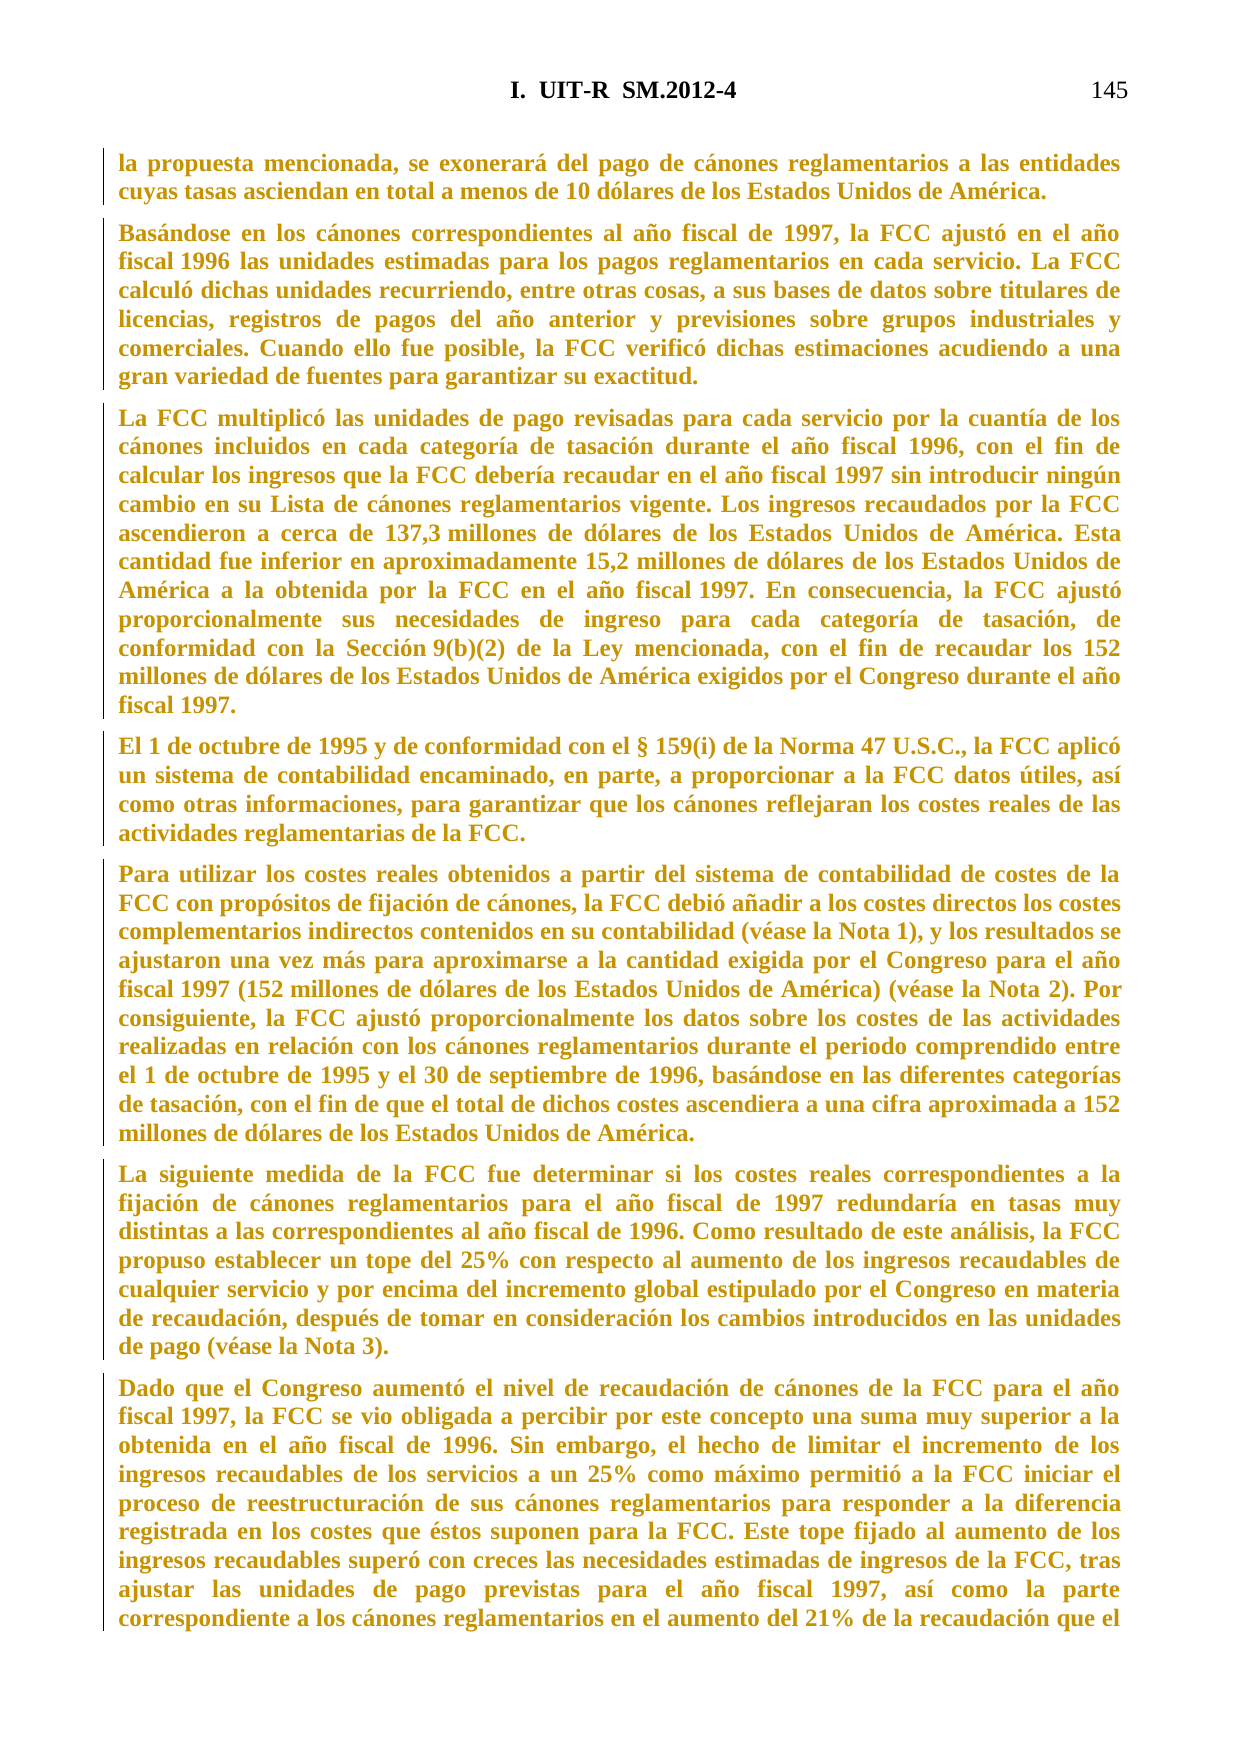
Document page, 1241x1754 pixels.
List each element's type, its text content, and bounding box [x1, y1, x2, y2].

text Basándose en los cánones correspondientes al año fiscal de 1997, la FCC ajustó en el año fiscal 1996 las unidades estimadas para los pagos reglamentarios en cada servicio. La FCC calculó dichas unidades recurriendo, entre otras cosas, a sus bases de datos sobre titulares de licencias, registros de pagos del año anterior y previsiones sobre grupos industriales y comerciales. Cuando ello fue posible, la FCC verificó dichas estimaciones acudiendo a una gran variedad de fuentes para garantizar su exactitud. [118, 218, 1122, 390]
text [118, 1373, 1122, 1631]
text La FCC multiplicó las unidades de pago revisadas para cada servicio por la cuantía de los cánones incluidos en cada categoría de tasación durante el año fiscal 1996, con el fin de calcular los ingresos que la FCC debería recaudar en el año fiscal 1997 sin introducir ningún cambio en su Lista de cánones reglamentarios vigente. Los ingresos recaudados por la FCC ascendieron a cerca de 137,3 millones de dólares de los Estados Unidos de América. Esta cantidad fue inferior en aproximadamente 15,2 millones de dólares de los Estados Unidos de América a la obtenida por la FCC en el año fiscal 1997. En consecuencia, la FCC ajustó proporcionalmente sus necesidades de ingreso para cada categoría de tasación, de conformidad con la Sección 9(b)(2) de la Ley mencionada, con el fin de recaudar los 152 millones de dólares de los Estados Unidos de América exigidos por el Congreso durante el año fiscal 1997. [118, 403, 1122, 719]
text La siguiente medida de la FCC fue determinar si los costes reales correspondientes a la fijación de cánones reglamentarios para el año fiscal de 1997 redundaría en tasas muy distintas a las correspondientes al año fiscal de 1996. Como resultado de este análisis, la FCC propuso establecer un tope del 25% con respecto al aumento de los ingresos recaudables de cualquier servicio y por encima del incremento global estipulado por el Congreso en materia de recaudación, después de tomar en consideración los cambios introducidos en las unidades de pago (véase la Nota 3). [118, 1159, 1122, 1360]
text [118, 148, 1122, 205]
text Para utilizar los costes reales obtenidos a partir del sistema de contabilidad de costes de la FCC con propósitos de fijación de cánones, la FCC debió añadir a los costes directos los costes complementarios indirectos contenidos en su contabilidad (véase la Nota 1), y los resultados se ajustaron una vez más para aproximarse a la cantidad exigida por el Congreso para el año fiscal 1997 (152 millones de dólares de los Estados Unidos de América) (véase la Nota 2). Por consiguiente, la FCC ajustó proporcionalmente los datos sobre los costes de las actividades realizadas en relación con los cánones reglamentarios durante el periodo comprendido entre el 1 de octubre de 1995 y el 30 de septiembre de 1996, basándose en las diferentes categorías de tasación, con el fin de que el total de dichos costes ascendiera a una cifra aproximada a 152 millones de dólares de los Estados Unidos de América. [118, 859, 1122, 1146]
text El 1 de octubre de 1995 y de conformidad con el § 159(i) de la Norma 47 U.S.C., la FCC aplicó un sistema de contabilidad encaminado, en parte, a proporcionar a la FCC datos útiles, así como otras informaciones, para garantizar que los cánones reflejaran los costes reales de las actividades reglamentarias de la FCC. [118, 731, 1122, 846]
